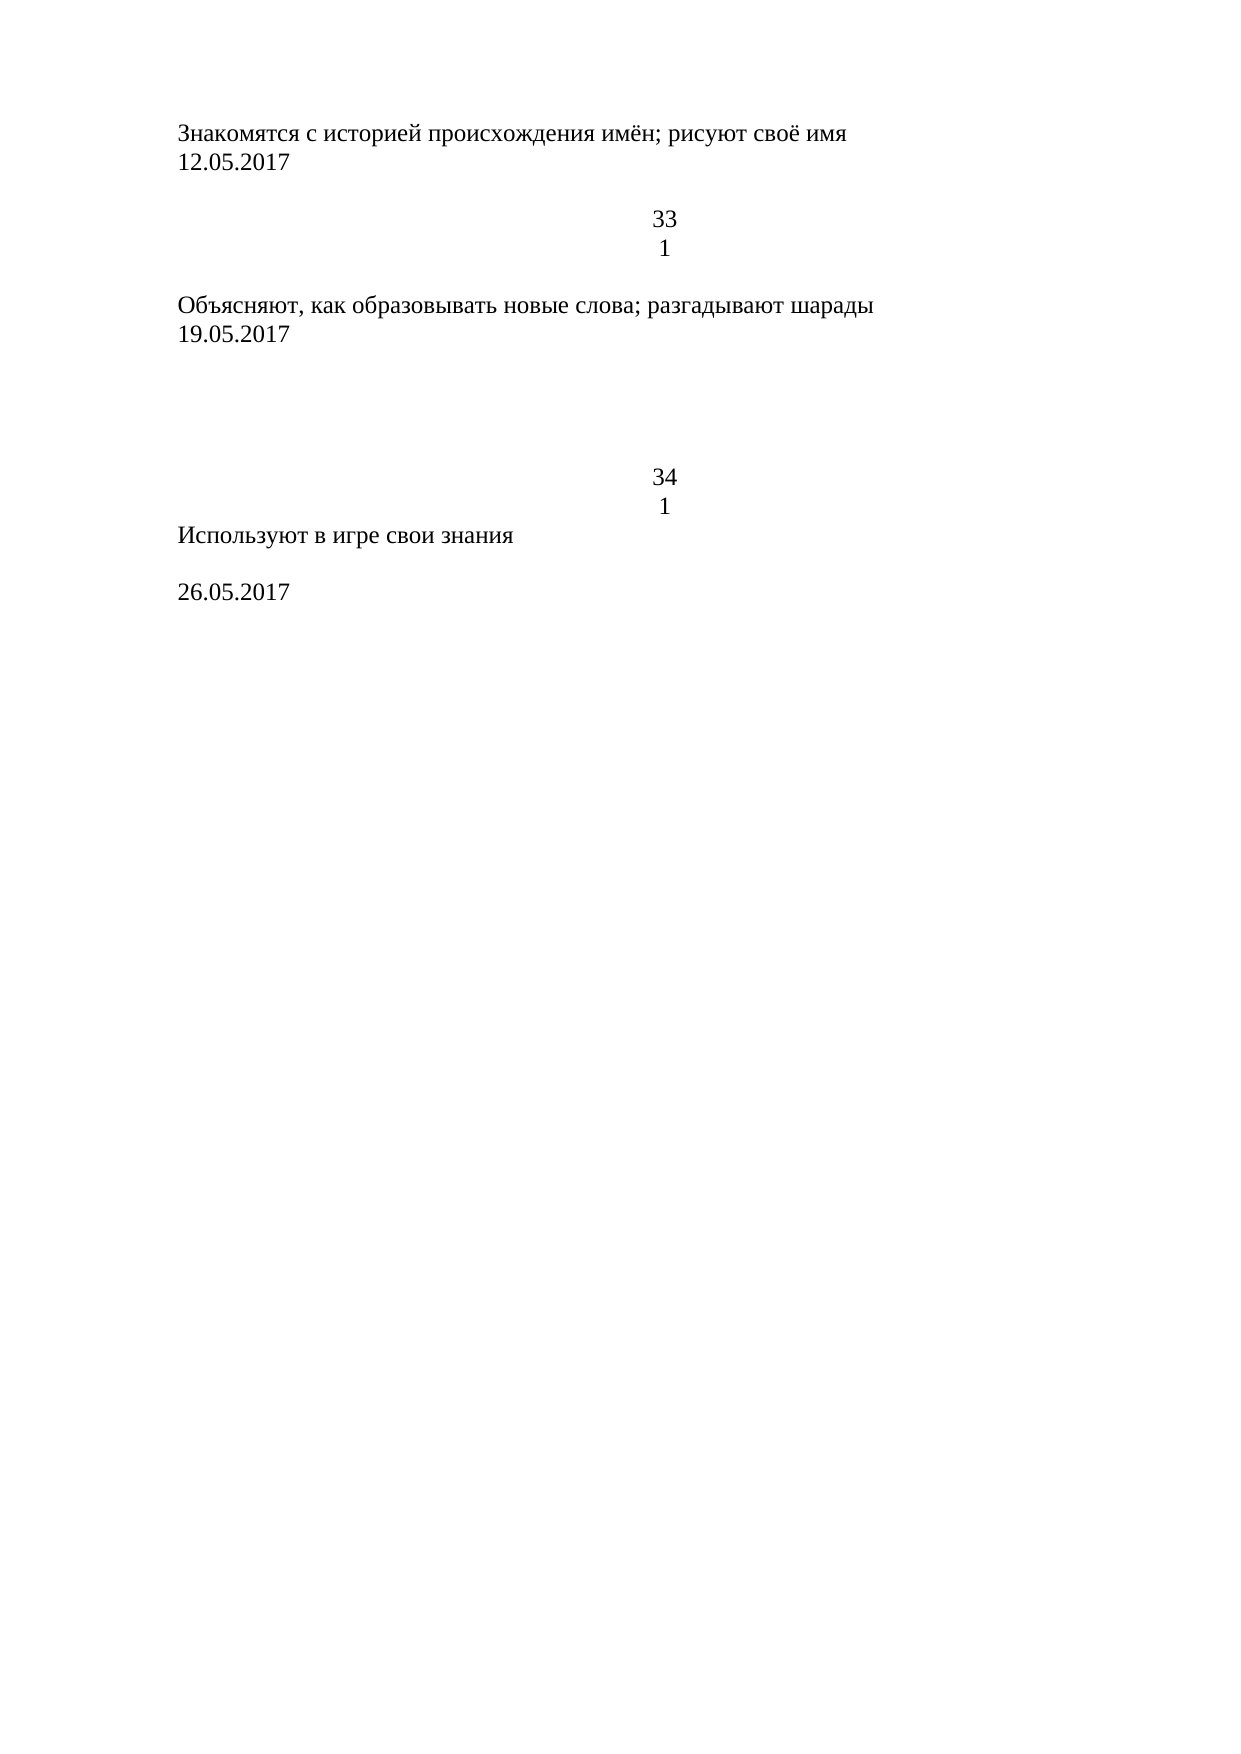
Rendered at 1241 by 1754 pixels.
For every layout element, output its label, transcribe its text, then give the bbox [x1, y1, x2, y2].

text Объясняют, как образовывать новые слова; разгадывают шарады [177, 291, 1152, 319]
text 12.05.2017 [177, 147, 1152, 176]
text Знакомятся с историей происхождения имён; рисуют своё имя [177, 118, 1152, 147]
text 19.05.2017 [177, 319, 1152, 348]
text 1 [177, 233, 1152, 262]
text Используют в игре свои знания [177, 520, 1152, 549]
text 26.05.2017 [177, 577, 1152, 606]
text 1 [177, 491, 1152, 520]
text 33 [177, 204, 1152, 233]
text 34 [177, 462, 1152, 491]
